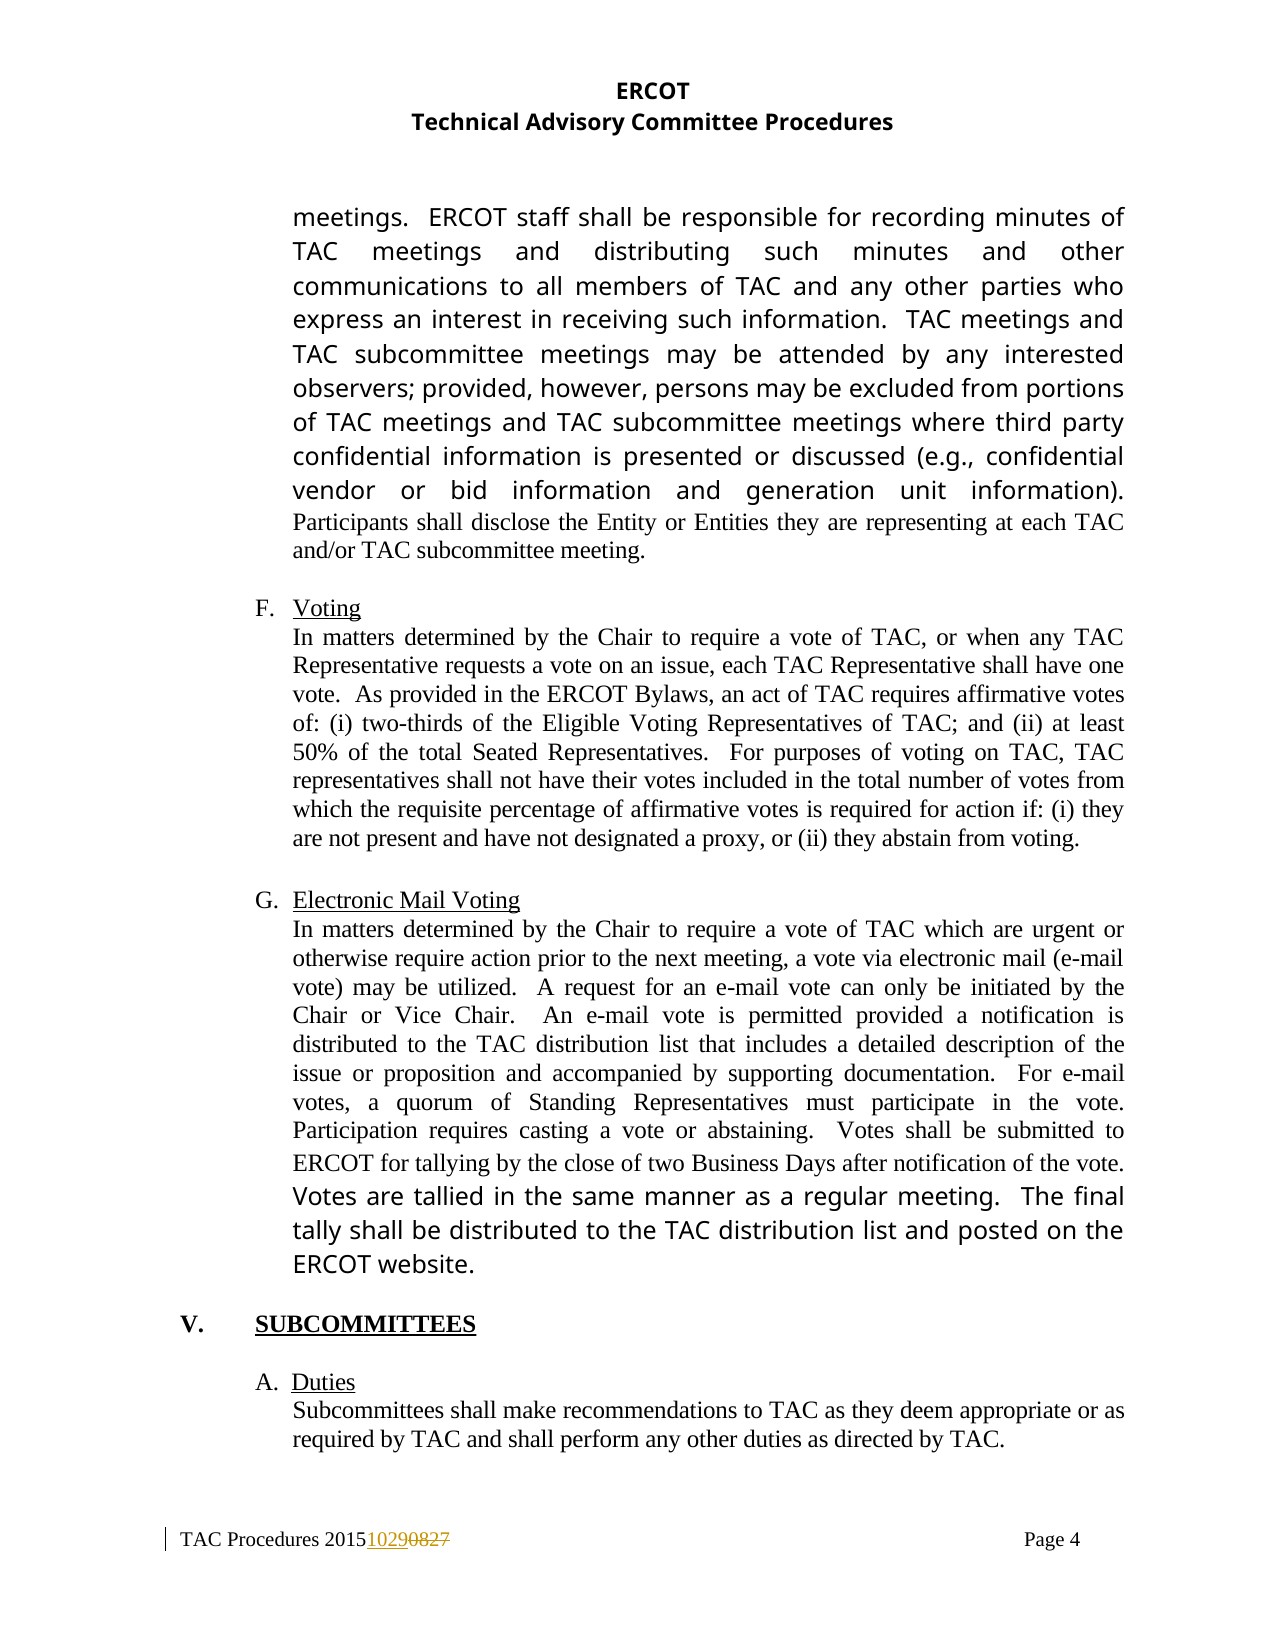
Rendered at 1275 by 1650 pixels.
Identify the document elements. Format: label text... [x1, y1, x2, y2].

list Electronic Mail Voting [255, 886, 1125, 914]
text In matters determined by the Chair to require a vote of TAC, or when any TAC Representative requests a vote on an issue, each TAC Representative shall have one vote. As provided in the ERCOT Bylaws, an act of TAC requires affirmative votes of: (i) two-thirds of the Eligible Voting Representatives of TAC; and (ii) at least 50% of the total Seated Representatives. For purposes of voting on TAC, TAC representatives shall not have their votes included in the total number of votes from which the requisite percentage of affirmative votes is required for action if: (i) they are not present and have not designated a proxy, or (ii) they abstain from voting. [180, 622, 1125, 852]
text V. SUBCOMMITTEES [180, 1309, 1125, 1338]
text A. Duties [255, 1367, 1125, 1396]
text F. Voting [180, 593, 1125, 622]
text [180, 200, 1125, 564]
text Subcommittees shall make recommendations to TAC as they deem appropriate or as required by TAC and shall perform any other duties as directed by TAC. [292, 1396, 1125, 1453]
text In matters determined by the Chair to require a vote of TAC which are urgent or otherwise require action prior to the next meeting, a vote via electronic mail (e-mail vote) may be utilized. A request for an e-mail vote can only be initiated by the Chair or Vice Chair. An e-mail vote is permitted provided a notification is distributed to the TAC distribution list that includes a detailed description of the issue or proposition and accompanied by supporting documentation. For e-mail votes, a quorum of Standing Representatives must participate in the vote. Participation requires casting a vote or abstaining. Votes shall be submitted to ERCOT for tallying by the close of two Business Days after notification of the vote. Votes are tallied in the same manner as a regular meeting. The final tally shall be distributed to the TAC distribution list and posted on the ERCOT website. [292, 914, 1125, 1281]
